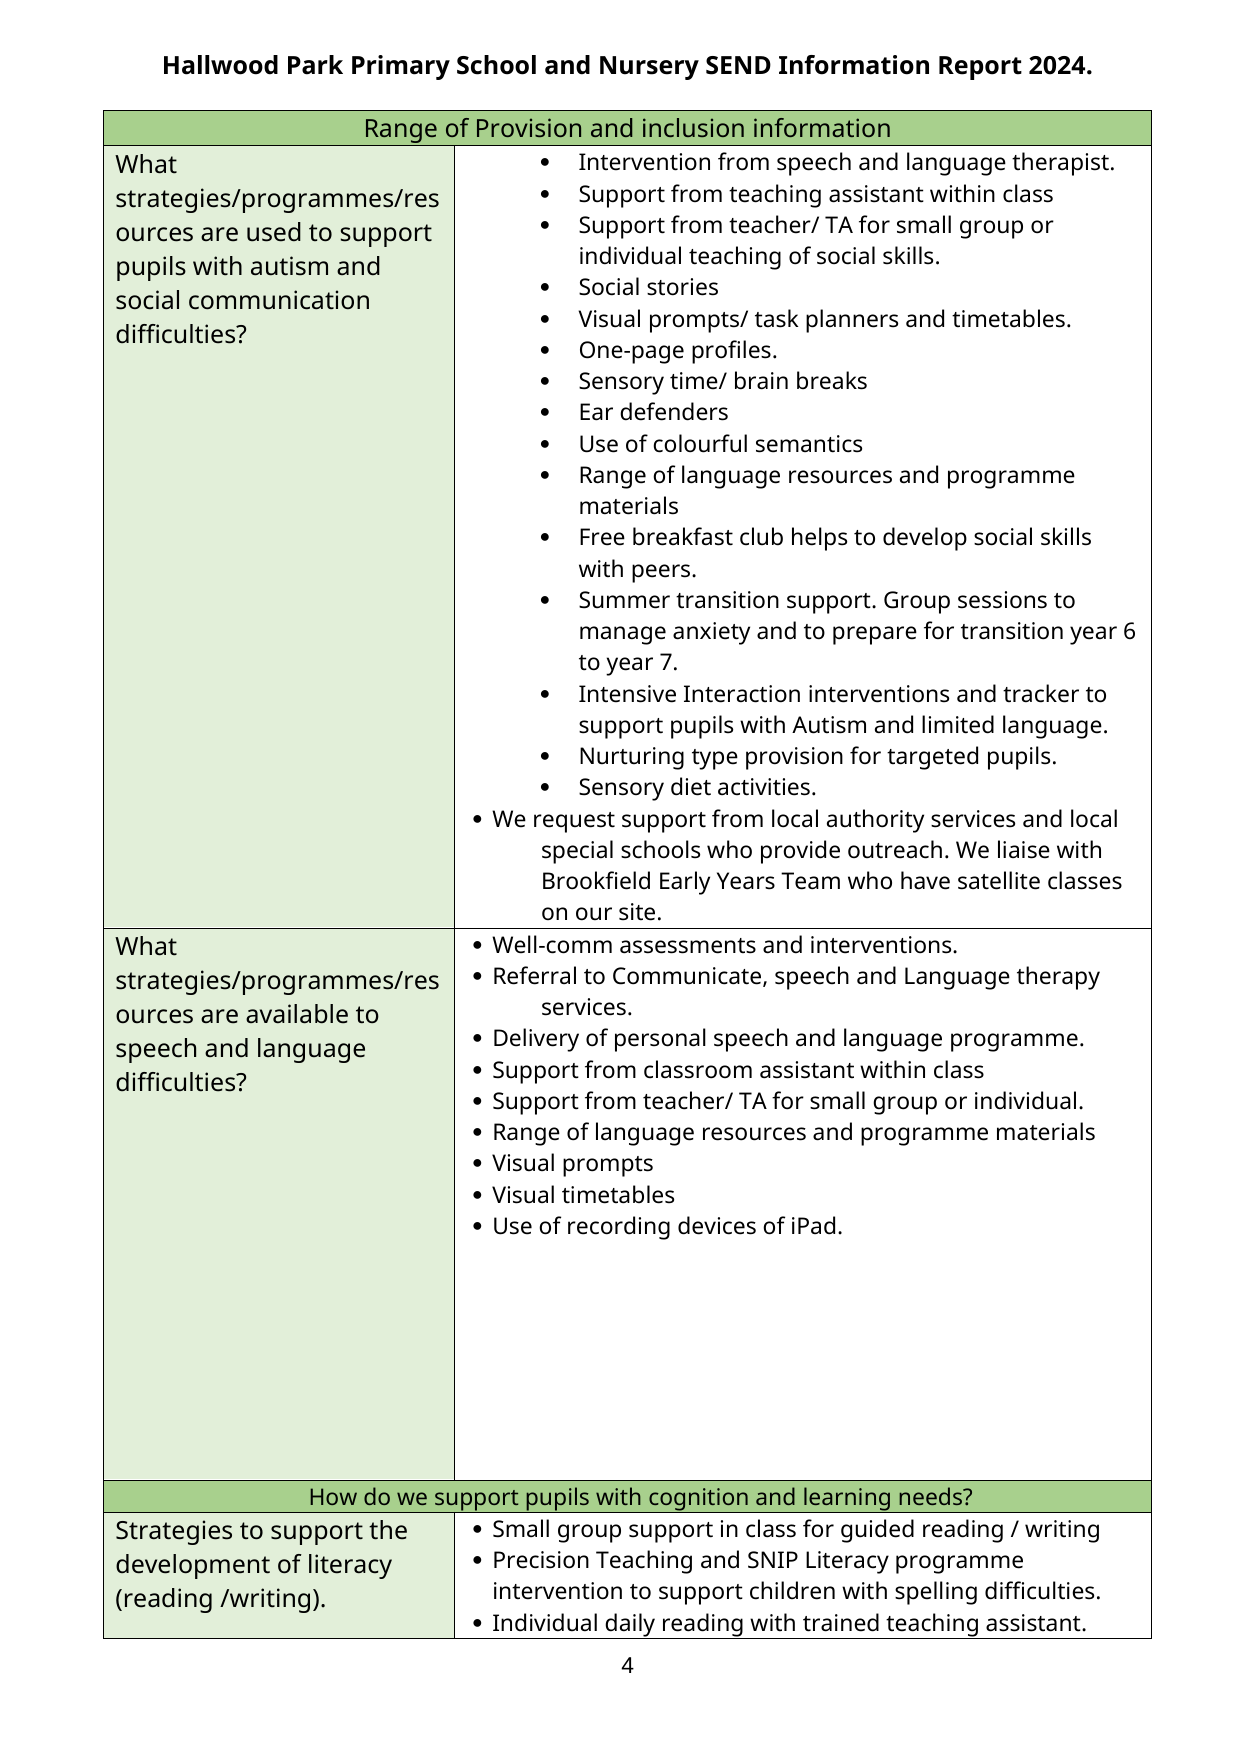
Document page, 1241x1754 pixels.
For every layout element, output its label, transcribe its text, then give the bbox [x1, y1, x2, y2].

table_cell What strategies/programmes/resources are available to speech and language difficulties? [104, 929, 454, 1479]
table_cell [455, 1513, 1151, 1638]
table_cell Intervention from speech and language therapist. Support from teaching assistant within class Support from teacher/ TA for small group or individual teaching of social skills. Social stories Visual prompts/ task planners and timetables. One-page profiles. Sensory time/ brain breaks Ear defenders Use of colourful semantics Range of language resources and programme materials Free breakfast club helps to develop social skills with peers. Summer transition support. Group sessions to manage anxiety and to prepare for transition year 6 to year 7. Intensive Interaction interventions and tracker to support pupils with Autism and limited language. Nurturing type provision for targeted pupils. Sensory diet activities. We request support from local authority services and local special schools who provide outreach. We liaise with Brookfield Early Years Team who have satellite classes on our site. [455, 146, 1151, 927]
table_cell What strategies/programmes/resources are used to support pupils with autism and social communication difficulties? [104, 146, 454, 927]
table_cell How do we support pupils with cognition and learning needs? [104, 1481, 1151, 1512]
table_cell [104, 1513, 454, 1638]
table_cell Well-comm assessments and interventions. Referral to Communicate, speech and Language therapy services. Delivery of personal speech and language programme. Support from classroom assistant within class Support from teacher/ TA for small group or individual. Range of language resources and programme materials Visual prompts Visual timetables Use of recording devices of iPad. [455, 929, 1151, 1479]
table_header Range of Provision and inclusion information [104, 111, 1151, 145]
